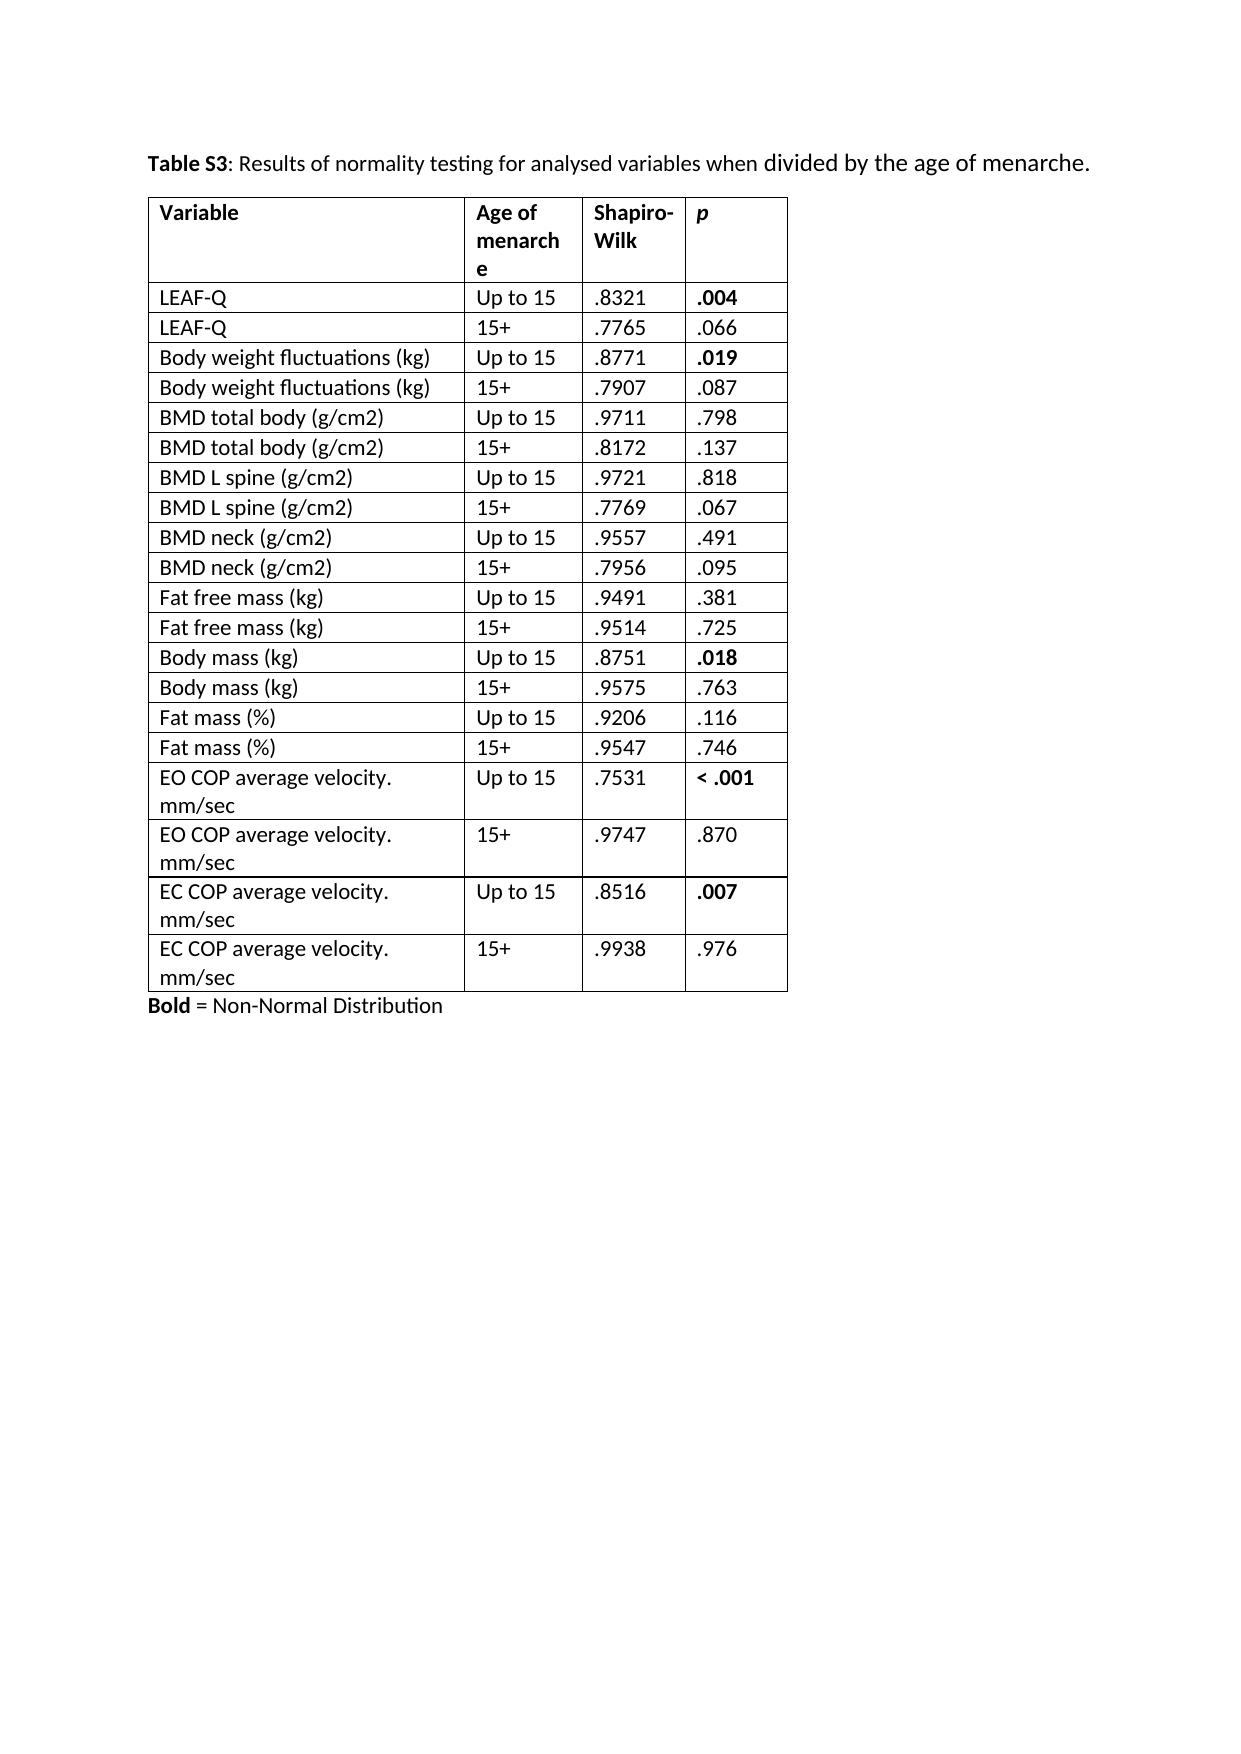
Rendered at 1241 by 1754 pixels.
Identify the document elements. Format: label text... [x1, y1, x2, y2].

table_cell .004 [686, 283, 787, 312]
table_cell .137 [686, 433, 787, 462]
table_cell .116 [686, 703, 787, 732]
table_cell .7956 [583, 553, 685, 582]
table_header Age of menarche [465, 198, 582, 282]
table_cell .7907 [583, 373, 685, 402]
table_header Variable [149, 198, 464, 282]
table_header p [686, 198, 787, 282]
table_cell 15+ [465, 553, 582, 582]
table_cell .9557 [583, 523, 685, 552]
table_cell Fat mass (%) [149, 733, 464, 762]
table_cell 15+ [465, 820, 582, 876]
table_cell .381 [686, 583, 787, 612]
table_cell < .001 [686, 763, 787, 819]
table_cell Up to 15 [465, 523, 582, 552]
table_cell .019 [686, 343, 787, 372]
table_cell .9721 [583, 463, 685, 492]
table_cell 15+ [465, 433, 582, 462]
table_cell .763 [686, 673, 787, 702]
table_cell BMD L spine (g/cm2) [149, 493, 464, 522]
table_cell Up to 15 [465, 583, 582, 612]
table_cell Up to 15 [465, 283, 582, 312]
table_cell EC COP average velocity. mm/sec [149, 935, 464, 991]
table_cell Up to 15 [465, 643, 582, 672]
table_cell BMD neck (g/cm2) [149, 553, 464, 582]
table_cell 15+ [465, 313, 582, 342]
table_cell 15+ [465, 373, 582, 402]
table_cell .7765 [583, 313, 685, 342]
table_cell Fat free mass (kg) [149, 583, 464, 612]
table_cell .087 [686, 373, 787, 402]
table_cell .818 [686, 463, 787, 492]
table_cell .8172 [583, 433, 685, 462]
table_cell .9747 [583, 820, 685, 876]
table_cell .798 [686, 403, 787, 432]
table_cell 15+ [465, 733, 582, 762]
table_cell BMD total body (g/cm2) [149, 403, 464, 432]
table_cell Body weight fluctuations (kg) [149, 373, 464, 402]
table_cell .067 [686, 493, 787, 522]
table_cell Fat mass (%) [149, 703, 464, 732]
table_cell Body weight fluctuations (kg) [149, 343, 464, 372]
table_cell .8751 [583, 643, 685, 672]
table_cell 15+ [465, 613, 582, 642]
table_cell .9711 [583, 403, 685, 432]
table_cell .095 [686, 553, 787, 582]
table_cell BMD neck (g/cm2) [149, 523, 464, 552]
table_cell Up to 15 [465, 463, 582, 492]
table_cell .8771 [583, 343, 685, 372]
table_cell .8516 [583, 878, 685, 933]
table_cell .9491 [583, 583, 685, 612]
table_cell Up to 15 [465, 763, 582, 819]
table_cell .976 [686, 935, 787, 991]
table_cell Body mass (kg) [149, 673, 464, 702]
table_cell Up to 15 [465, 403, 582, 432]
table_cell Up to 15 [465, 878, 582, 933]
table_cell .870 [686, 820, 787, 876]
table_cell .746 [686, 733, 787, 762]
table_cell .9575 [583, 673, 685, 702]
table_cell LEAF-Q [149, 283, 464, 312]
table_cell .9206 [583, 703, 685, 732]
text Bold = Non-Normal Distribution [148, 992, 1093, 1020]
table_cell 15+ [465, 935, 582, 991]
table_cell .007 [686, 878, 787, 933]
table_cell Body mass (kg) [149, 643, 464, 672]
table_cell .9514 [583, 613, 685, 642]
table_cell BMD L spine (g/cm2) [149, 463, 464, 492]
table_cell .9547 [583, 733, 685, 762]
table_cell Fat free mass (kg) [149, 613, 464, 642]
table_cell EC COP average velocity. mm/sec [149, 878, 464, 933]
table_cell .491 [686, 523, 787, 552]
table_cell .7531 [583, 763, 685, 819]
table_cell BMD total body (g/cm2) [149, 433, 464, 462]
table_cell .018 [686, 643, 787, 672]
table_cell EO COP average velocity. mm/sec [149, 820, 464, 876]
table_cell .725 [686, 613, 787, 642]
table_cell Up to 15 [465, 703, 582, 732]
table_cell 15+ [465, 493, 582, 522]
table_cell Up to 15 [465, 343, 582, 372]
table_cell .8321 [583, 283, 685, 312]
table_cell EO COP average velocity. mm/sec [149, 763, 464, 819]
table_cell .9938 [583, 935, 685, 991]
table_cell .066 [686, 313, 787, 342]
table_cell .7769 [583, 493, 685, 522]
text Table S3: Results of normality testing for analysed variables when divided by the age of menarche. [148, 148, 1093, 178]
table_header Shapiro-Wilk [583, 198, 685, 282]
table_cell LEAF-Q [149, 313, 464, 342]
table_cell 15+ [465, 673, 582, 702]
